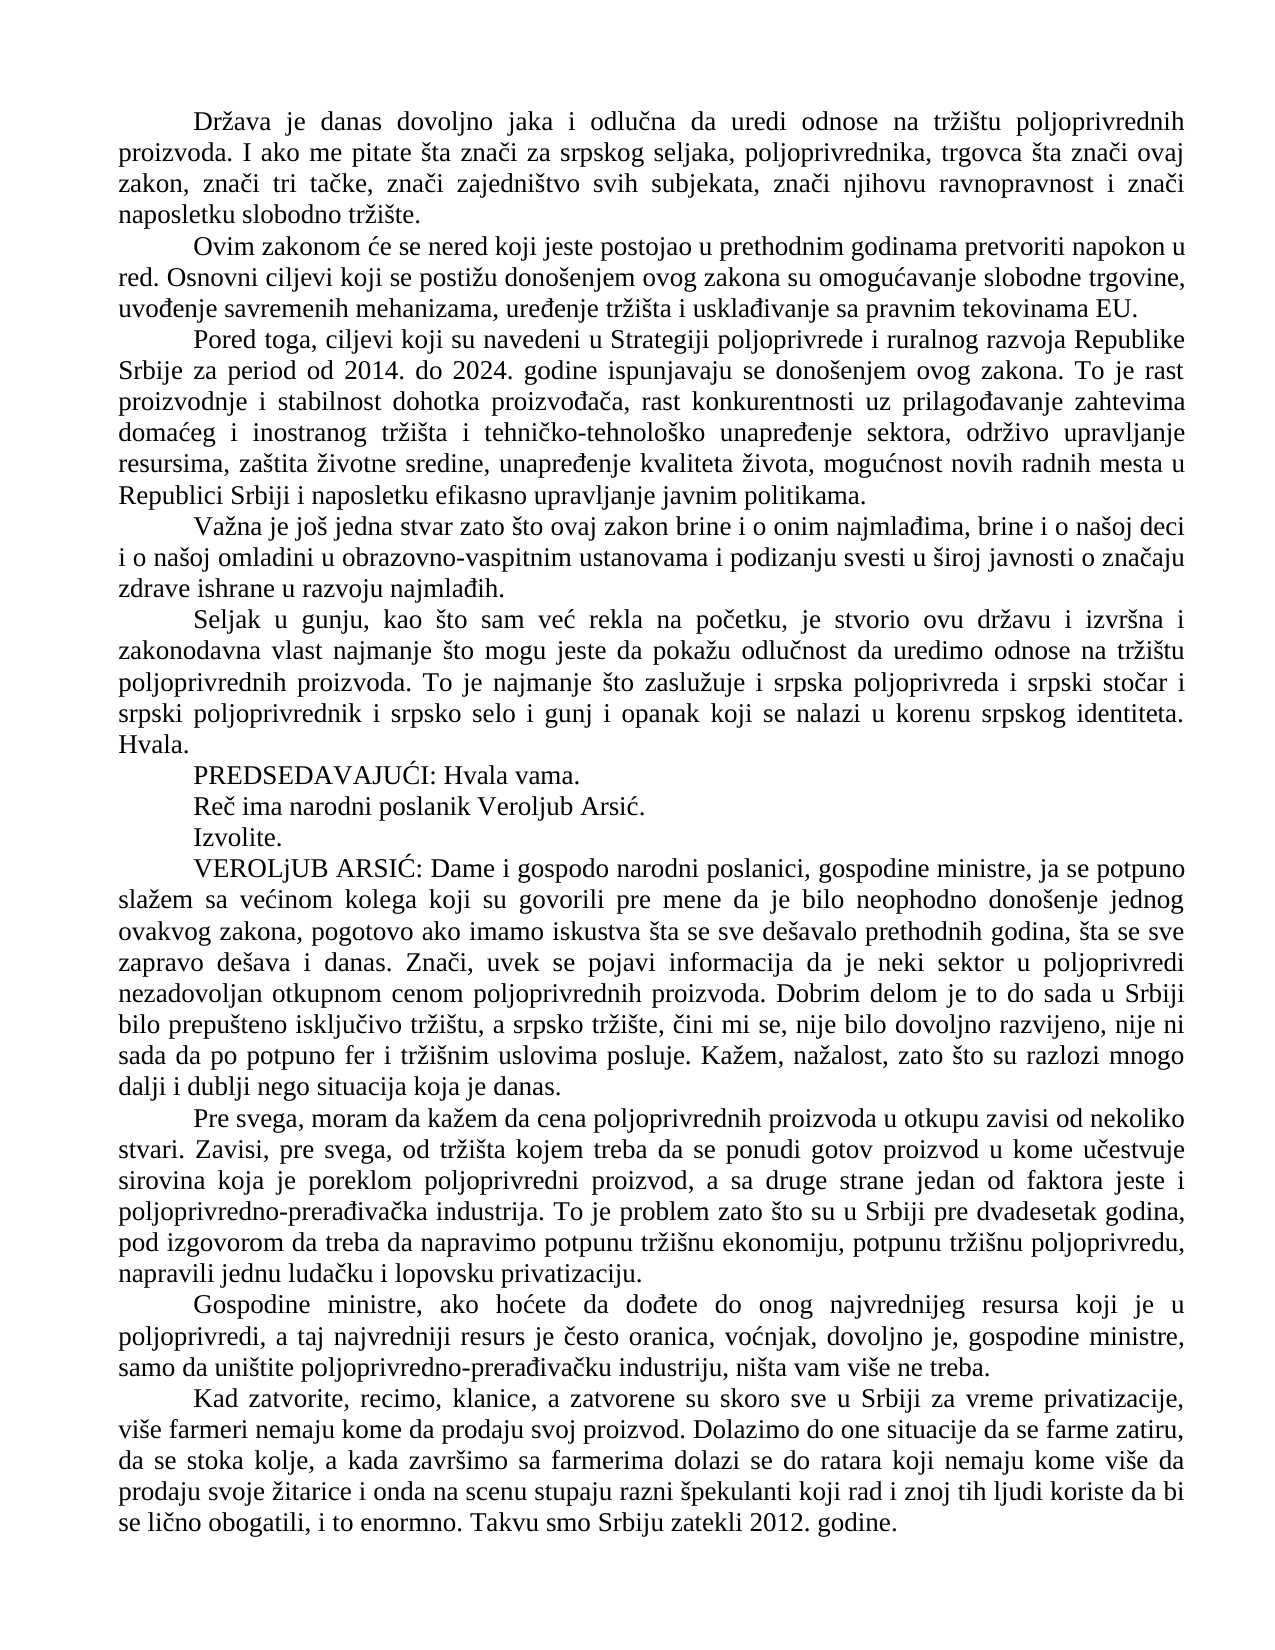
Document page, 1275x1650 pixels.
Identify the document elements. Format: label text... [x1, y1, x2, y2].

text Izvolite. [118, 821, 1186, 852]
text Kad zatvorite, recimo, klanice, a zatvorene su skoro sve u Srbiji za vreme privatizacije, više farmeri nemaju kome da prodaju svoj proizvod. Dolazimo do one situacije da se farme zatiru, da se stoka kolje, a kada završimo sa farmerima dolazi se do ratara koji nemaju kome više da prodaju svoje žitarice i onda na scenu stupaju razni špekulanti koji rad i znoj tih ljudi koriste da bi se lično obogatili, i to enormno. Takvu smo Srbiju zatekli 2012. godine. [118, 1382, 1186, 1538]
text Gospodine ministre, ako hoćete da dođete do onog najvrednijeg resursa koji je u poljoprivredi, a taj najvredniji resurs je često oranica, voćnjak, dovoljno je, gospodine ministre, samo da uništite poljoprivredno-prerađivačku industriju, ništa vam više ne treba. [118, 1288, 1186, 1382]
text VEROLjUB ARSIĆ: Dame i gospodo narodni poslanici, gospodine ministre, ja se potpuno slažem sa većinom kolega koji su govorili pre mene da je bilo neophodno donošenje jednog ovakvog zakona, pogotovo ako imamo iskustva šta se sve dešavalo prethodnih godina, šta se sve zapravo dešava i danas. Znači, uvek se pojavi informacija da je neki sektor u poljoprivredi nezadovoljan otkupnom cenom poljoprivrednih proizvoda. Dobrim delom je to do sada u Srbiji bilo prepušteno isključivo tržištu, a srpsko tržište, čini mi se, nije bilo dovoljno razvijeno, nije ni sada da po potpuno fer i tržišnim uslovima posluje. Kažem, nažalost, zato što su razlozi mnogo dalji i dublji nego situacija koja je danas. [118, 852, 1186, 1102]
text Seljak u gunju, kao što sam već rekla na početku, je stvorio ovu državu i izvršna i zakonodavna vlast najmanje što mogu jeste da pokažu odlučnost da uredimo odnose na tržištu poljoprivrednih proizvoda. To je najmanje što zaslužuje i srpska poljoprivreda i srpski stočar i srpski poljoprivrednik i srpsko selo i gunj i opanak koji se nalazi u korenu srpskog identiteta. Hvala. [118, 603, 1186, 759]
text PREDSEDAVAJUĆI: Hvala vama. [118, 759, 1186, 790]
text Pored toga, ciljevi koji su navedeni u Strategiji poljoprivrede i ruralnog razvoja Republike Srbije za period od 2014. do 2024. godine ispunjavaju se donošenjem ovog zakona. To je rast proizvodnje i stabilnost dohotka proizvođača, rast konkurentnosti uz prilagođavanje zahtevima domaćeg i inostranog tržišta i tehničko-tehnološko unapređenje sektora, održivo upravljanje resursima, zaštita životne sredine, unapređenje kvaliteta života, mogućnost novih radnih mesta u Republici Srbiji i naposletku efikasno upravljanje javnim politikama. [118, 323, 1186, 510]
text Reč ima narodni poslanik Veroljub Arsić. [118, 790, 1186, 821]
text Pre svega, moram da kažem da cena poljoprivrednih proizvoda u otkupu zavisi od nekoliko stvari. Zavisi, pre svega, od tržišta kojem treba da se ponudi gotov proizvod u kome učestvuje sirovina koja je poreklom poljoprivredni proizvod, a sa druge strane jedan od faktora jeste i poljoprivredno-prerađivačka industrija. To je problem zato što su u Srbiji pre dvadesetak godina, pod izgovorom da treba da napravimo potpunu tržišnu ekonomiju, potpunu tržišnu poljoprivredu, napravili jednu ludačku i lopovsku privatizaciju. [118, 1102, 1186, 1288]
text Važna je još jedna stvar zato što ovaj zakon brine i o onim najmlađima, brine i o našoj deci i o našoj omladini u obrazovno-vaspitnim ustanovama i podizanju svesti u široj javnosti o značaju zdrave ishrane u razvoju najmlađih. [118, 510, 1186, 603]
text Ovim zakonom će se nered koji jeste postojao u prethodnim godinama pretvoriti napokon u red. Osnovni ciljevi koji se postižu donošenjem ovog zakona su omogućavanje slobodne trgovine, uvođenje savremenih mehanizama, uređenje tržišta i usklađivanje sa pravnim tekovinama EU. [118, 229, 1186, 323]
text Država je danas dovoljno jaka i odlučna da uredi odnose na tržištu poljoprivrednih proizvoda. I ako me pitate šta znači za srpskog seljaka, poljoprivrednika, trgovca šta znači ovaj zakon, znači tri tačke, znači zajedništvo svih subjekata, znači njihovu ravnopravnost i znači naposletku slobodno tržište. [118, 105, 1186, 229]
